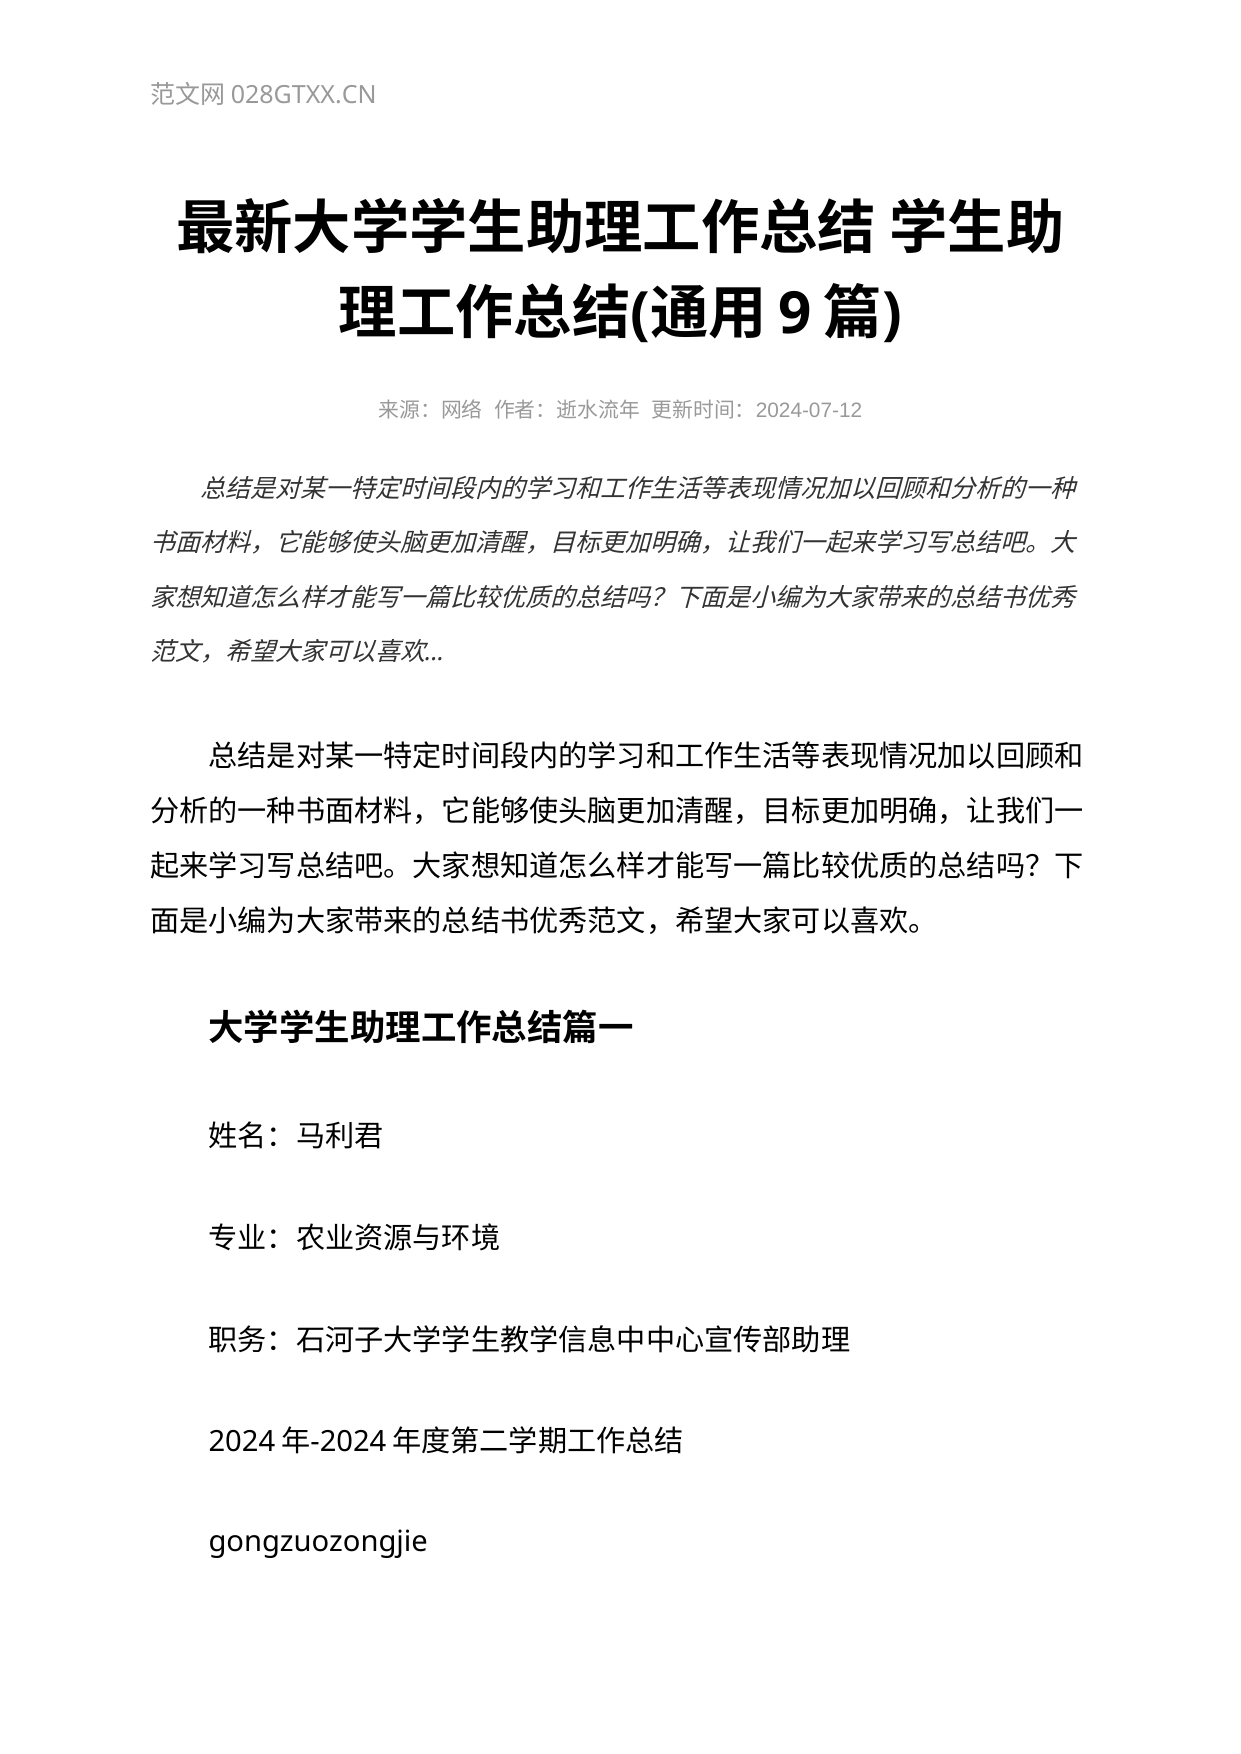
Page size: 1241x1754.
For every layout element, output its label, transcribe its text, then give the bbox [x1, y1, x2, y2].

text 专业：农业资源与环境 [150, 1214, 1090, 1257]
text 总结是对某一特定时间段内的学习和工作生活等表现情况加以回顾和分析的一种书面材料，它能够使头脑更加清醒，目标更加明确，让我们一起来学习写总结吧。大家想知道怎么样才能写一篇比较优质的总结吗？下面是小编为大家带来的总结书优秀范文，希望大家可以喜欢... [150, 468, 1090, 668]
text 来源：网络 作者：逝水流年 更新时间：2024-07-12 [150, 397, 1090, 421]
subtitle 最新大学学生助理工作总结 学生助理工作总结(通用9篇) [150, 181, 1090, 351]
text 总结是对某一特定时间段内的学习和工作生活等表现情况加以回顾和分析的一种书面材料，它能够使头脑更加清醒，目标更加明确，让我们一起来学习写总结吧。大家想知道怎么样才能写一篇比较优质的总结吗？下面是小编为大家带来的总结书优秀范文，希望大家可以喜欢。 [150, 733, 1090, 939]
text 2024年-2024年度第二学期工作总结 [150, 1418, 1090, 1460]
text gongzuozongjie [150, 1520, 1090, 1559]
text 大学学生助理工作总结篇一 [150, 999, 1090, 1050]
text 姓名：马利君 [150, 1112, 1090, 1155]
text 职务：石河子大学学生教学信息中中心宣传部助理 [150, 1316, 1090, 1358]
